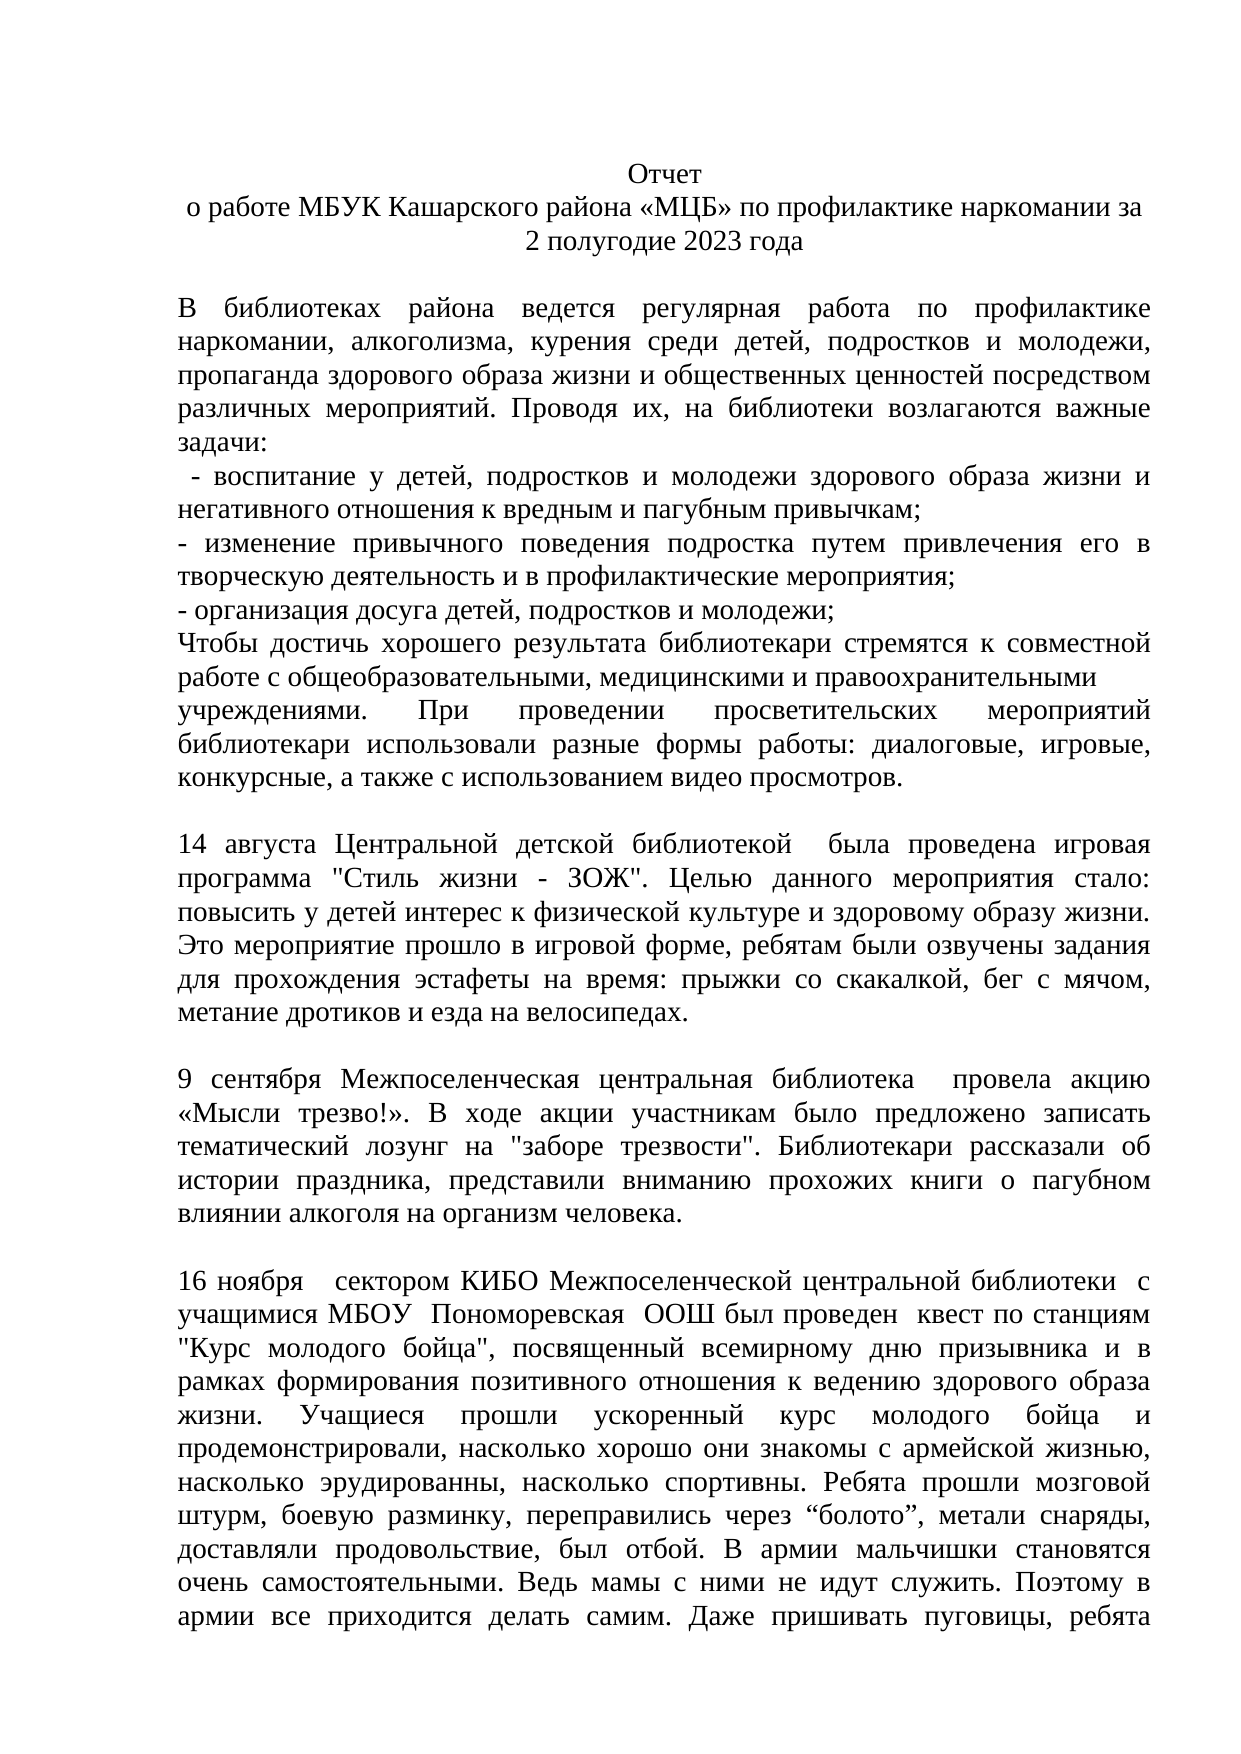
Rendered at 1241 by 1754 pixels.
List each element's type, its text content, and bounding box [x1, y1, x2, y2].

text о работе МБУК Кашарского района «МЦБ» по профилактике наркомании за 2 полугодие 2023 года [177, 189, 1152, 256]
text Чтобы достичь хорошего результата библиотекари стремятся к совместной работе с общеобразовательными, медицинскими и правоохранительными [177, 625, 1152, 692]
text 14 августа Центральной детской библиотекой была проведена игровая программа "Стиль жизни - ЗОЖ". Целью данного мероприятия стало: повысить у детей интерес к физической культуре и здоровому образу жизни. Это мероприятие прошло в игровой форме, ребятам были озвучены задания для прохождения эстафеты на время: прыжки со скакалкой, бег с мячом, метание дротиков и езда на велосипедах. [177, 827, 1152, 1028]
text - изменение привычного поведения подростка путем привлечения его в творческую деятельность и в профилактические мероприятия; [177, 525, 1152, 592]
text учреждениями. При проведении просветительских мероприятий библиотекари использовали разные формы работы: диалоговые, игровые, конкурсные, а также с использованием видео просмотров. [177, 692, 1152, 793]
text В библиотеках района ведется регулярная работа по профилактике наркомании, алкоголизма, курения среди детей, подростков и молодежи, пропаганда здорового образа жизни и общественных ценностей посредством различных мероприятий. Проводя их, на библиотеки возлагаются важные задачи: [177, 290, 1152, 458]
text - воспитание у детей, подростков и молодежи здорового образа жизни и негативного отношения к вредным и пагубным привычкам; [177, 458, 1152, 525]
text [177, 1263, 1152, 1632]
text Отчет [177, 156, 1152, 189]
text 9 сентября Межпоселенческая центральная библиотека провела акцию «Мысли трезво!». В ходе акции участникам было предложено записать тематический лозунг на "заборе трезвости". Библиотекари рассказали об истории праздника, представили вниманию прохожих книги о пагубном влиянии алкоголя на организм человека. [177, 1061, 1152, 1229]
text - организация досуга детей, подростков и молодежи; [177, 592, 1152, 625]
